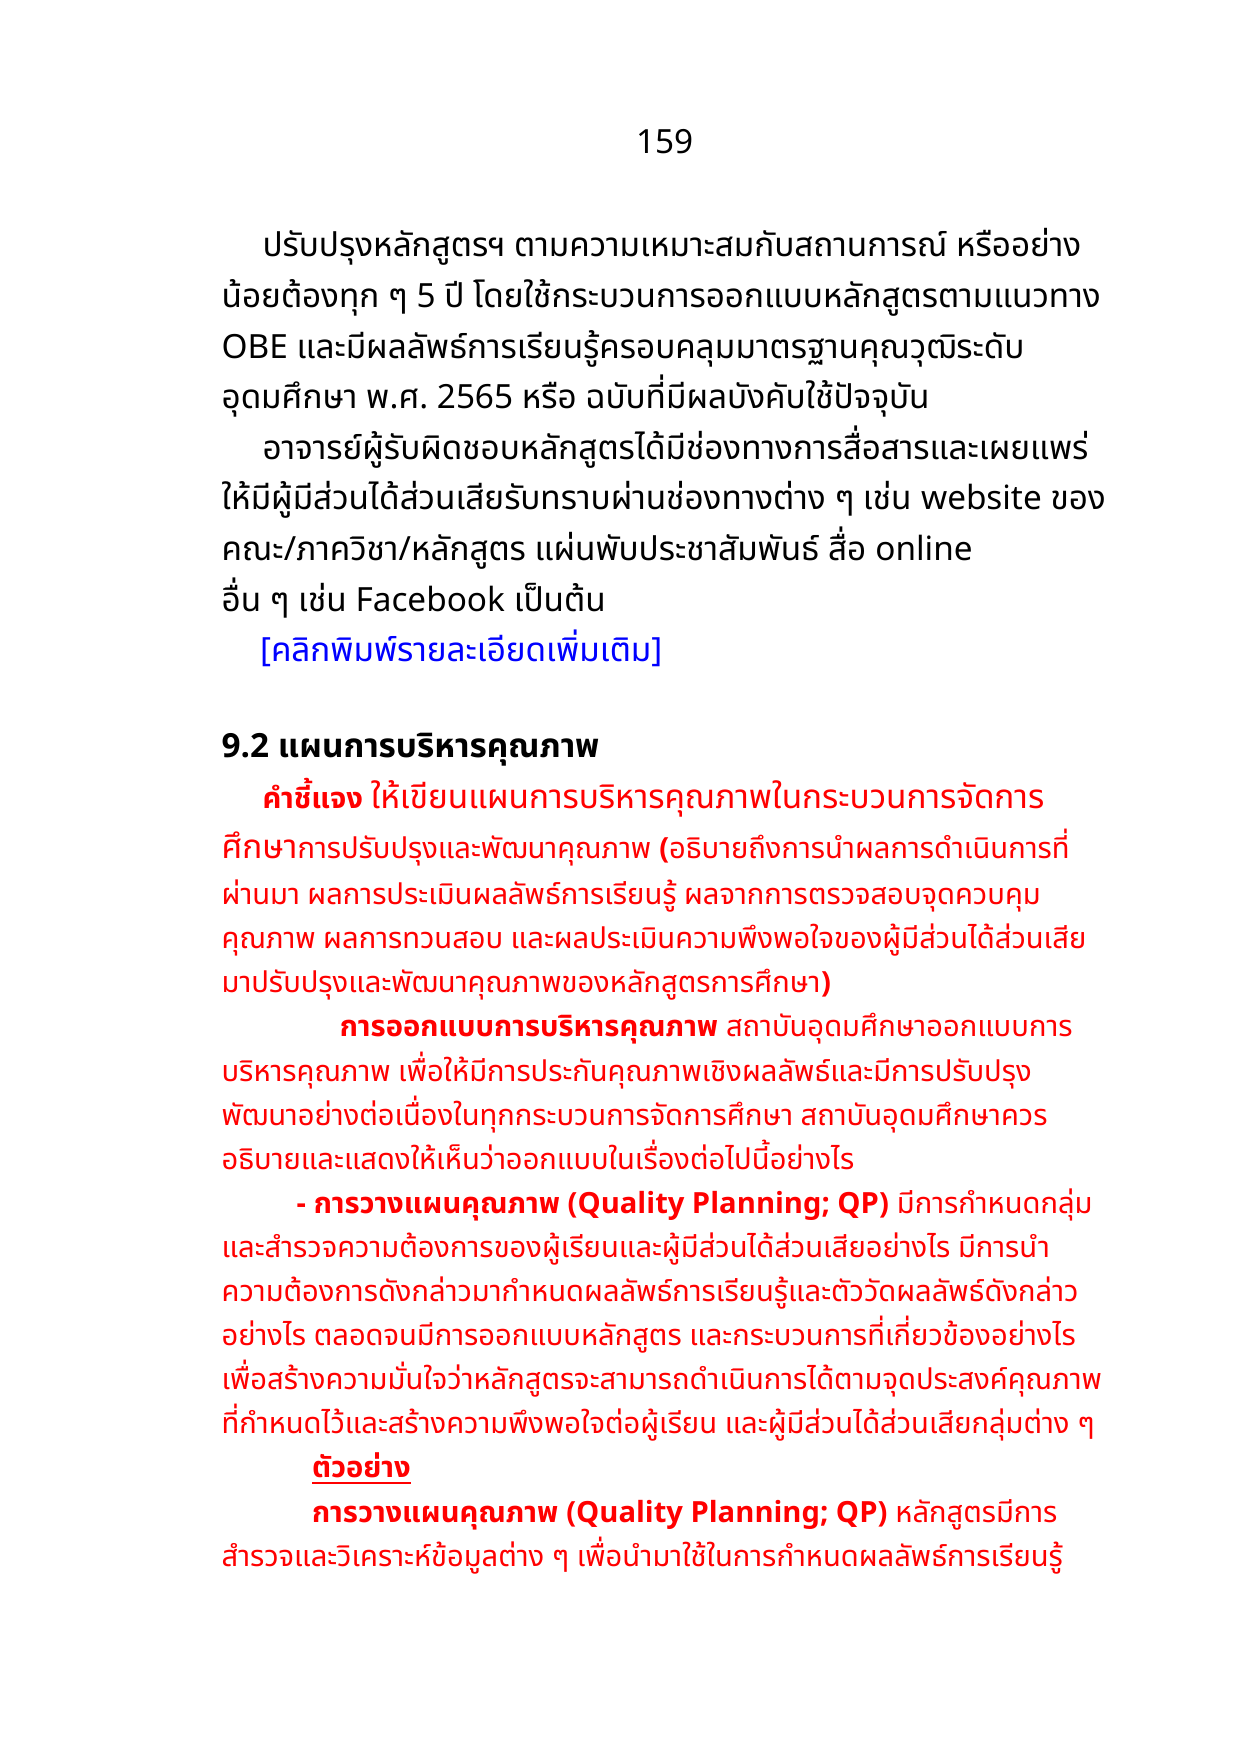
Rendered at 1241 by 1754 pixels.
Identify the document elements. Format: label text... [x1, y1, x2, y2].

text คำชี้แจง ให้เขียนแผนการบริหารคุณภาพในกระบวนการจัดการศึกษาการปรับปรุงและพัฒนาคุณภาพ (อธิบายถึงการนำผลการดำเนินการที่ผ่านมา ผลการประเมินผลลัพธ์การเรียนรู้ ผลจากการตรวจสอบจุดควบคุมคุณภาพ ผลการทวนสอบ และผลประเมินความพึงพอใจของผู้มีส่วนได้ส่วนเสีย มาปรับปรุงและพัฒนาคุณภาพของหลักสูตรการศึกษา) [221, 773, 1107, 1006]
text การออกแบบการบริหารคุณภาพ สถาบันอุดมศึกษาออกแบบการบริหารคุณภาพ เพื่อให้มีการประกันคุณภาพเชิงผลลัพธ์และมีการปรับปรุงพัฒนาอย่างต่อเนื่องในทุกกระบวนการจัดการศึกษา สถาบันอุดมศึกษาควรอธิบายและแสดงให้เห็นว่าออกแบบในเรื่องต่อไปนี้อย่างไร [221, 1006, 1107, 1182]
text - การวางแผนคุณภาพ (Quality Planning; QP) มีการกำหนดกลุ่มและสำรวจความต้องการของผู้เรียนและผู้มีส่วนได้ส่วนเสียอย่างไร มีการนำความต้องการดังกล่าวมากำหนดผลลัพธ์การเรียนรู้และตัววัดผลลัพธ์ดังกล่าวอย่างไร ตลอดจนมีการออกแบบหลักสูตร และกระบวนการที่เกี่ยวข้องอย่างไร เพื่อสร้างความมั่นใจว่าหลักสูตรจะสามารถดำเนินการได้ตามจุดประสงค์คุณภาพที่กำหนดไว้และสร้างความพึงพอใจต่อผู้เรียน และผู้มีส่วนได้ส่วนเสียกลุ่มต่าง ๆ [221, 1182, 1107, 1447]
text อาจารย์ผู้รับผิดชอบหลักสูตรได้มีช่องทางการสื่อสารและเผยแพร่ให้มีผู้มีส่วนได้ส่วนเสียรับทราบผ่านช่องทางต่าง ๆ เช่น website ของคณะ/ภาควิชา/หลักสูตร แผ่นพับประชาสัมพันธ์ สื่อ online อื่น ๆ เช่น Facebook เป็นต้น [221, 424, 1107, 626]
text 9.2 แผนการบริหารคุณภาพ [221, 722, 1107, 773]
text ปรับปรุงหลักสูตรฯ ตามความเหมาะสมกับสถานการณ์ หรืออย่างน้อยต้องทุก ๆ 5 ปี โดยใช้กระบวนการออกแบบหลักสูตรตามแนวทาง OBE และมีผลลัพธ์การเรียนรู้ครอบคลุมมาตรฐานคุณวุฒิระดับอุดมศึกษา พ.ศ. 2565 หรือ ฉบับที่มีผลบังคับใช้ปัจจุบัน [221, 221, 1107, 424]
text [221, 1491, 1107, 1579]
text ตัวอย่าง [221, 1447, 1107, 1491]
